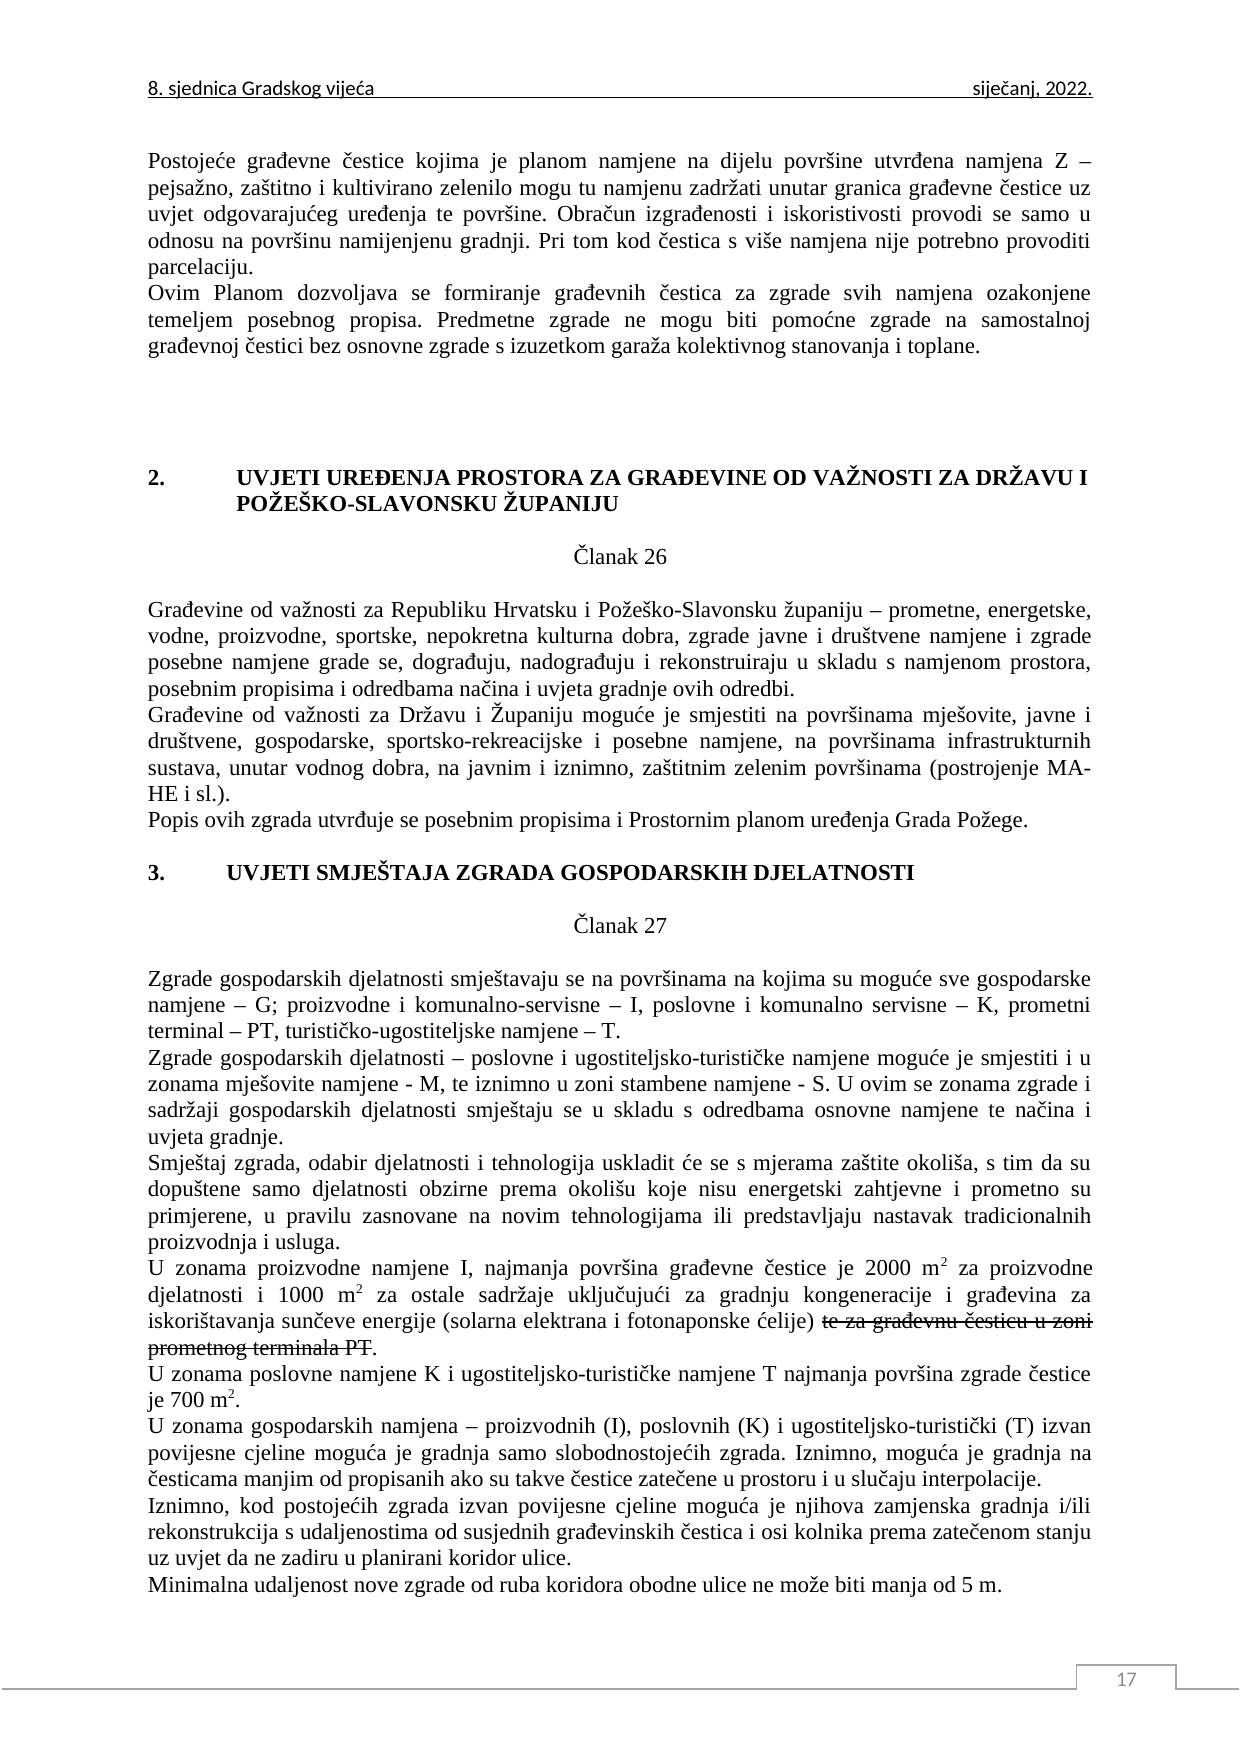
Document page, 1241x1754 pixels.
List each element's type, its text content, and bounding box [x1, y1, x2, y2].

text Zgrade gospodarskih djelatnosti – poslovne i ugostiteljsko-turističke namjene moguće je smjestiti i u zonama mješovite namjene - M, te iznimno u zoni stambene namjene - S. U ovim se zonama zgrade i sadržaji gospodarskih djelatnosti smještaju se u skladu s odredbama osnovne namjene te načina i uvjeta gradnje. [148, 1044, 1093, 1149]
text U zonama poslovne namjene K i ugostiteljsko-turističke namjene T najmanja površina zgrade čestice je 700 m2. [148, 1360, 1093, 1413]
text U zonama proizvodne namjene I, najmanja površina građevne čestice je 2000 m2 za proizvodne djelatnosti i 1000 m2 za ostale sadržaje uključujući za gradnju kongeneracije i građevina za iskorištavanja sunčeve energije (solarna elektrana i fotonaponske ćelije) te za građevnu česticu u zoni prometnog terminala PT. [148, 1254, 1093, 1360]
text Smještaj zgrada, odabir djelatnosti i tehnologija uskladit će se s mjerama zaštite okoliša, s tim da su dopuštene samo djelatnosti obzirne prema okolišu koje nisu energetski zahtjevne i prometno su primjerene, u pravilu zasnovane na novim tehnologijama ili predstavljaju nastavak tradicionalnih proizvodnja i usluga. [148, 1149, 1093, 1254]
text Članak [148, 912, 1093, 938]
text 3. UVJETI SMJEŠTAJA ZGRADA GOSPODARSKIH DJELATNOSTI [148, 859, 1093, 886]
text Građevine od važnosti za Državu i Županiju moguće je smjestiti na površinama mješovite, javne i društvene, gospodarske, sportsko-rekreacijske i posebne namjene, na površinama infrastrukturnih sustava, unutar vodnog dobra, na javnim i iznimno, zaštitnim zelenim površinama (postrojenje MA-HE i sl.). [148, 701, 1093, 806]
text Popis ovih zgrada utvrđuje se posebnim propisima i Prostornim planom uređenja Grada Požege. [148, 806, 1093, 833]
text Iznimno, kod postojećih zgrada izvan povijesne cjeline moguća je njihova zamjenska gradnja i/ili rekonstrukcija s udaljenostima od susjednih građevinskih čestica i osi kolnika prema zatečenom stanju uz uvjet da ne zadiru u planirani koridor ulice. [148, 1492, 1093, 1571]
text U zonama gospodarskih namjena – proizvodnih (I), poslovnih (K) i ugostiteljsko-turistički (T) izvan povijesne cjeline moguća je gradnja samo slobodnostojećih zgrada. Iznimno, moguća je gradnja na česticama manjim od propisanih ako su takve čestice zatečene u prostoru i u slučaju interpolacije. [148, 1413, 1093, 1492]
text Zgrade gospodarskih djelatnosti smještavaju se na površinama na kojima su moguće sve gospodarske namjene – G; proizvodne i komunalno-servisne – I, poslovne i komunalno servisne – K, prometni terminal – PT, turističko-ugostiteljske namjene – T. [148, 964, 1093, 1044]
text 2. UVJETI UREĐENJA PROSTORA ZA GRAĐEVINE OD VAŽNOSTI ZA DRŽAVU I POŽEŠKO-SLAVONSKU ŽUPANIJU [148, 464, 1093, 517]
text Građevine od važnosti za Republiku Hrvatsku i Požeško-Slavonsku županiju – prometne, energetske, vodne, proizvodne, sportske, nepokretna kulturna dobra, zgrade javne i društvene namjene i zgrade posebne namjene grade se, dograđuju, nadograđuju i rekonstruiraju u skladu s namjenom prostora, posebnim propisima i odredbama načina i uvjeta gradnje ovih odredbi. [148, 596, 1093, 701]
text Ovim Planom dozvoljava se formiranje građevnih čestica za zgrade svih namjena ozakonjene temeljem posebnog propisa. Predmetne zgrade ne mogu biti pomoćne zgrade na samostalnoj građevnoj čestici bez osnovne zgrade s izuzetkom garaža kolektivnog stanovanja i toplane. [148, 279, 1093, 358]
text Članak [148, 543, 1093, 569]
text Minimalna udaljenost nove zgrade od ruba koridora obodne ulice ne može biti manja od 5 m. [148, 1571, 1093, 1597]
text Postojeće građevne čestice kojima je planom namjene na dijelu površine utvrđena namjena Z – pejsažno, zaštitno i kultivirano zelenilo mogu tu namjenu zadržati unutar granica građevne čestice uz uvjet odgovarajućeg uređenja te površine. Obračun izgrađenosti i iskoristivosti provodi se samo u odnosu na površinu namijenjenu gradnji. Pri tom kod čestica s više namjena nije potrebno provoditi parcelaciju. [148, 148, 1093, 279]
